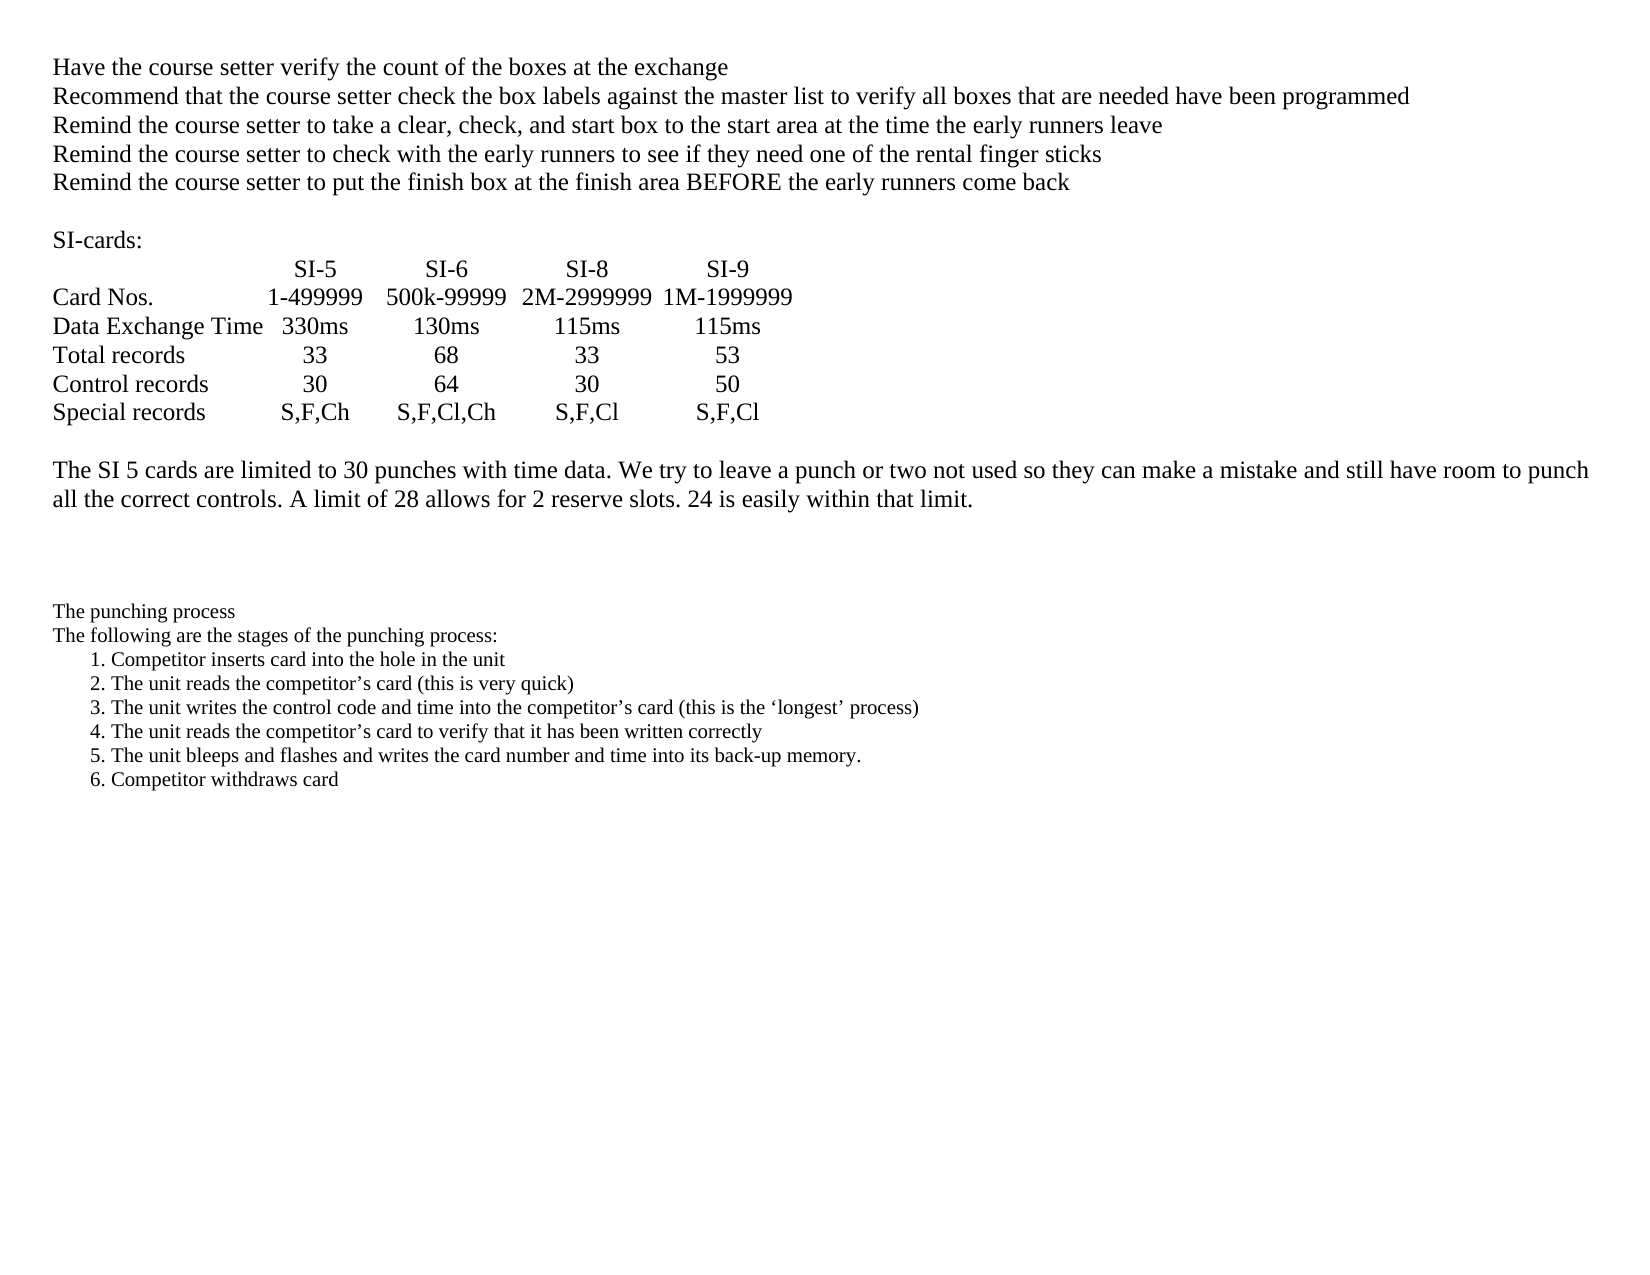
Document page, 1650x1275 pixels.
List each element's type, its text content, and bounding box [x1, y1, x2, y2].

text 6. Competitor withdraws card [90, 767, 1597, 791]
list Special records S,F,Ch S,F,Cl,Ch S,F,Cl S,F,Cl [52, 397, 1597, 426]
text The following are the stages of the punching process: [52, 623, 1597, 647]
text 1. Competitor inserts card into the hole in the unit [90, 647, 1597, 671]
text 5. The unit bleeps and flashes and writes the card number and time into its back-up memory. [90, 743, 1597, 767]
list Remind the course setter to put the finish box at the finish area BEFORE the early runners come back [52, 167, 1597, 196]
text The punching process [52, 599, 1597, 623]
text 2. The unit reads the competitor’s card (this is very quick) [90, 671, 1597, 695]
list Remind the course setter to take a clear, check, and start box to the start area at the time the early runners leave [52, 110, 1597, 139]
list Card Nos. 1-499999 500k-99999 2M-2999999 1M-1999999 [52, 282, 1597, 311]
list SI-5 SI-6 SI-8 SI-9 [52, 254, 1597, 282]
list Have the course setter verify the count of the boxes at the exchange [52, 52, 1597, 81]
text 4. The unit reads the competitor’s card to verify that it has been written correctly [90, 719, 1597, 743]
list SI-cards: [52, 225, 1597, 254]
list The SI 5 cards are limited to 30 punches with time data. We try to leave a punch or two not used so they can make a mistake and still have room to punch all the correct controls. A limit of 28 allows for 2 reserve slots. 24 is easily within that limit. [52, 455, 1597, 512]
list Data Exchange Time 330ms 130ms 115ms 115ms [52, 311, 1597, 340]
list Control records 30 64 30 50 [52, 369, 1597, 397]
list Total records 33 68 33 53 [52, 340, 1597, 369]
list Remind the course setter to check with the early runners to see if they need one of the rental finger sticks [52, 139, 1597, 167]
list Recommend that the course setter check the box labels against the master list to verify all boxes that are needed have been programmed [52, 81, 1597, 110]
text 3. The unit writes the control code and time into the competitor’s card (this is the ‘longest’ process) [90, 695, 1597, 719]
